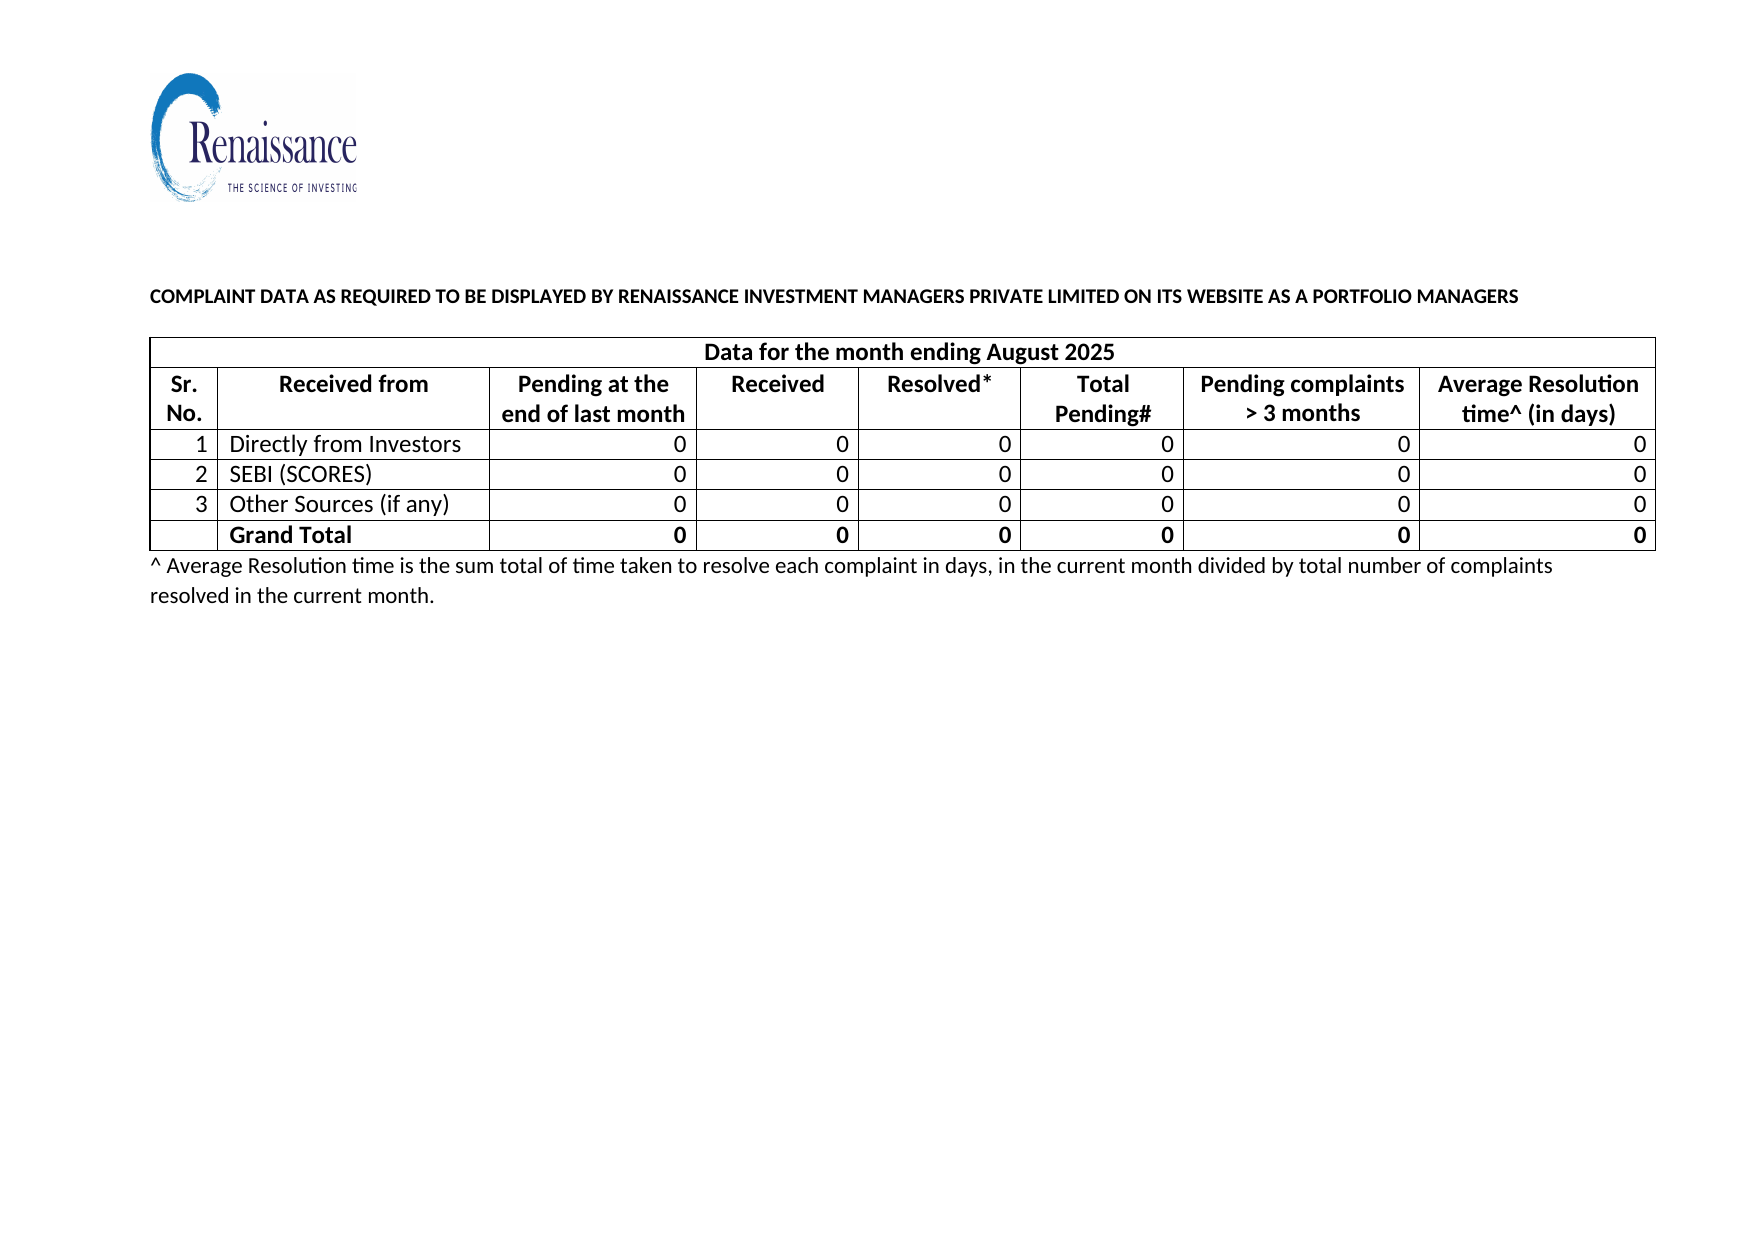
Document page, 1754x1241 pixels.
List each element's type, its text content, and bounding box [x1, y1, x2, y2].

table_cell Pending complaints > 3 months [1184, 368, 1419, 428]
table_cell Pending at the end of last month [490, 368, 696, 428]
table_cell 0 [697, 490, 858, 520]
table_cell Received [697, 368, 858, 428]
table_cell Total Pending# [1021, 368, 1183, 428]
table_header Data for the month ending August 2025 [151, 338, 1655, 367]
table_cell [151, 521, 217, 550]
table_cell 0 [1021, 490, 1183, 520]
text ^ Average Resolution time is the sum total of time taken to resolve each complaint in days, in the current month divided by total number of complaints resolved in the current month. [150, 551, 1604, 609]
table_cell 0 [490, 521, 696, 550]
table_cell 0 [859, 521, 1020, 550]
table_cell 0 [1021, 460, 1183, 489]
table_cell 0 [1420, 430, 1655, 459]
table_cell 0 [859, 490, 1020, 520]
table_cell Directly from Investors [218, 430, 489, 459]
table_cell 0 [1021, 521, 1183, 550]
table_cell Grand Total [218, 521, 489, 550]
table_cell 0 [697, 430, 858, 459]
table_cell 0 [1184, 490, 1419, 520]
table_cell 0 [859, 430, 1020, 459]
table_cell Other Sources (if any) [218, 490, 489, 520]
table_cell 0 [490, 430, 696, 459]
table_cell 0 [1420, 490, 1655, 520]
table_cell 0 [697, 521, 858, 550]
table_cell 2 [151, 460, 217, 489]
picture [150, 73, 357, 202]
table_cell 0 [1184, 460, 1419, 489]
table_cell 0 [1420, 521, 1655, 550]
table_cell 0 [490, 490, 696, 520]
table_cell 3 [151, 490, 217, 520]
table_cell 0 [859, 460, 1020, 489]
table_cell 1 [151, 430, 217, 459]
table_cell 0 [1021, 430, 1183, 459]
table_cell Resolved* [859, 368, 1020, 428]
table_cell Received from [218, 368, 489, 428]
table_cell SEBI (SCORES) [218, 460, 489, 489]
table_cell 0 [1420, 460, 1655, 489]
table_cell 0 [697, 460, 858, 489]
table_cell Average Resolution time^ (in days) [1420, 368, 1655, 428]
table_cell Sr. No. [151, 368, 217, 428]
table_cell 0 [1184, 430, 1419, 459]
table_cell 0 [1184, 521, 1419, 550]
text COMPLAINT DATA AS REQUIRED TO BE DISPLAYED BY RENAISSANCE INVESTMENT MANAGERS PRIVATE LIMITED ON ITS WEBSITE AS A PORTFOLIO MANAGERS [150, 283, 1604, 308]
table_cell 0 [490, 460, 696, 489]
